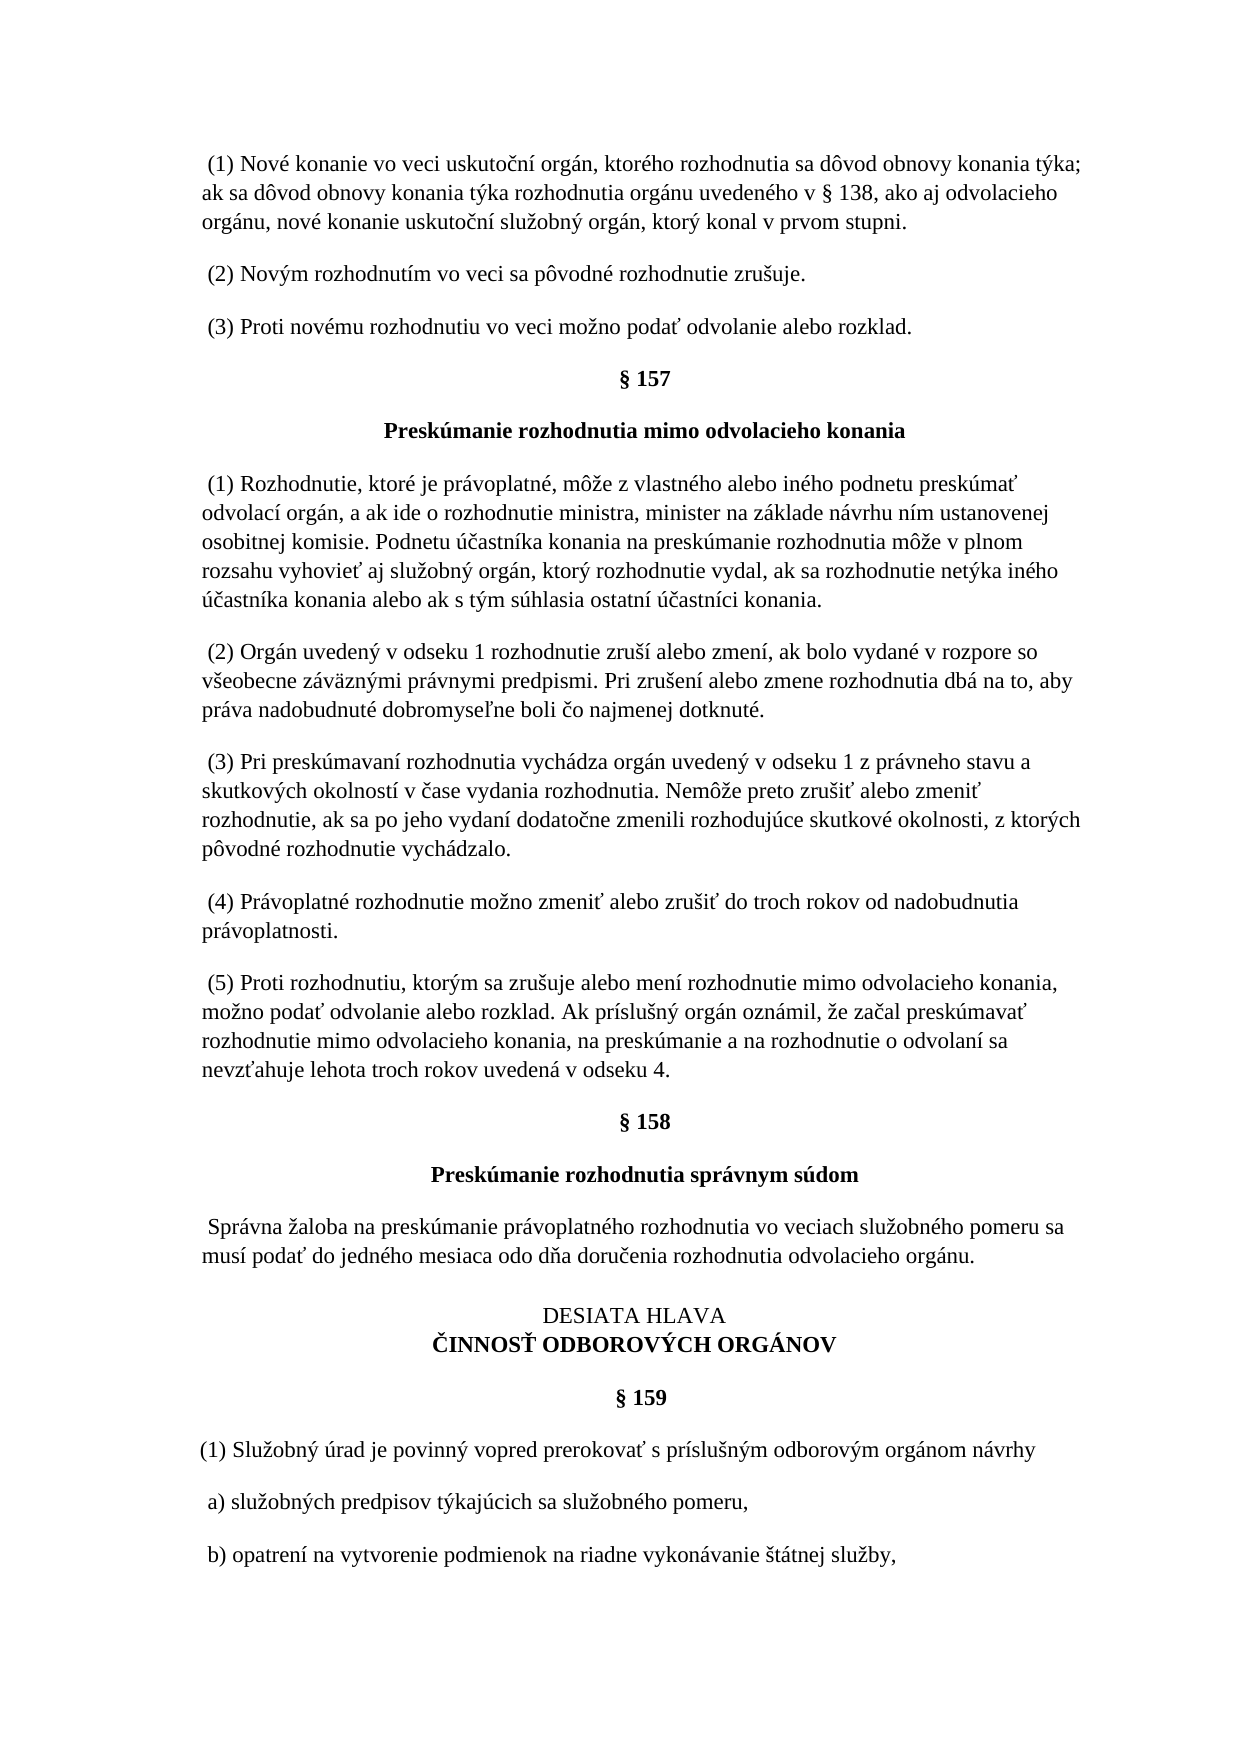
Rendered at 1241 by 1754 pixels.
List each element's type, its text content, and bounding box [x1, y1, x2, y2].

text § 158 [194, 1108, 1090, 1135]
text Preskúmanie rozhodnutia mimo odvolacieho konania [194, 417, 1090, 444]
text (3) Proti novému rozhodnutiu vo veci možno podať odvolanie alebo rozklad. [202, 313, 1090, 339]
text ČINNOSŤ ODBOROVÝCH ORGÁNOV [178, 1331, 1090, 1358]
text (5) Proti rozhodnutiu, ktorým sa zrušuje alebo mení rozhodnutie mimo odvolacieho konania, možno podať odvolanie alebo rozklad. Ak príslušný orgán oznámil, že začal preskúmavať rozhodnutie mimo odvolacieho konania, na preskúmanie a na rozhodnutie o odvolaní sa nevzťahuje lehota troch rokov uvedená v odseku 4. [202, 969, 1090, 1082]
text DESIATA HLAVA [178, 1302, 1090, 1329]
text Správna žaloba na preskúmanie právoplatného rozhodnutia vo veciach služobného pomeru sa musí podať do jedného mesiaca odo dňa doručenia rozhodnutia odvolacieho orgánu. [202, 1213, 1090, 1268]
text (3) Pri preskúmavaní rozhodnutia vychádza orgán uvedený v odseku 1 z právneho stavu a skutkových okolností v čase vydania rozhodnutia. Nemôže preto zrušiť alebo zmeniť rozhodnutie, ak sa po jeho vydaní dodatočne zmenili rozhodujúce skutkové okolnosti, z ktorých pôvodné rozhodnutie vychádzalo. [202, 748, 1090, 862]
text (1) Služobný úrad je povinný vopred prerokovať s príslušným odborovým orgánom návrhy [194, 1436, 1090, 1462]
text a) služobných predpisov týkajúcich sa služobného pomeru, [202, 1488, 1090, 1515]
text (2) Orgán uvedený v odseku 1 rozhodnutie zruší alebo zmení, ak bolo vydané v rozpore so všeobecne záväznými právnymi predpismi. Pri zrušení alebo zmene rozhodnutia dbá na to, aby práva nadobudnuté dobromyseľne boli čo najmenej dotknuté. [202, 638, 1090, 722]
text (1) Rozhodnutie, ktoré je právoplatné, môže z vlastného alebo iného podnetu preskúmať odvolací orgán, a ak ide o rozhodnutie ministra, minister na základe návrhu ním ustanovenej osobitnej komisie. Podnetu účastníka konania na preskúmanie rozhodnutia môže v plnom rozsahu vyhovieť aj služobný orgán, ktorý rozhodnutie vydal, ak sa rozhodnutie netýka iného účastníka konania alebo ak s tým súhlasia ostatní účastníci konania. [202, 470, 1090, 612]
text b) opatrení na vytvorenie podmienok na riadne vykonávanie štátnej služby, [202, 1541, 1090, 1567]
text (1) Nové konanie vo veci uskutoční orgán, ktorého rozhodnutia sa dôvod obnovy konania týka; ak sa dôvod obnovy konania týka rozhodnutia orgánu uvedeného v § 138, ako aj odvolacieho orgánu, nové konanie uskutoční služobný orgán, ktorý konal v prvom stupni. [202, 150, 1090, 234]
text (4) Právoplatné rozhodnutie možno zmeniť alebo zrušiť do troch rokov od nadobudnutia právoplatnosti. [202, 888, 1090, 943]
text § 157 [194, 365, 1090, 391]
text Preskúmanie rozhodnutia správnym súdom [194, 1161, 1090, 1187]
text (2) Novým rozhodnutím vo veci sa pôvodné rozhodnutie zrušuje. [202, 260, 1090, 287]
text § 159 [186, 1384, 1090, 1410]
